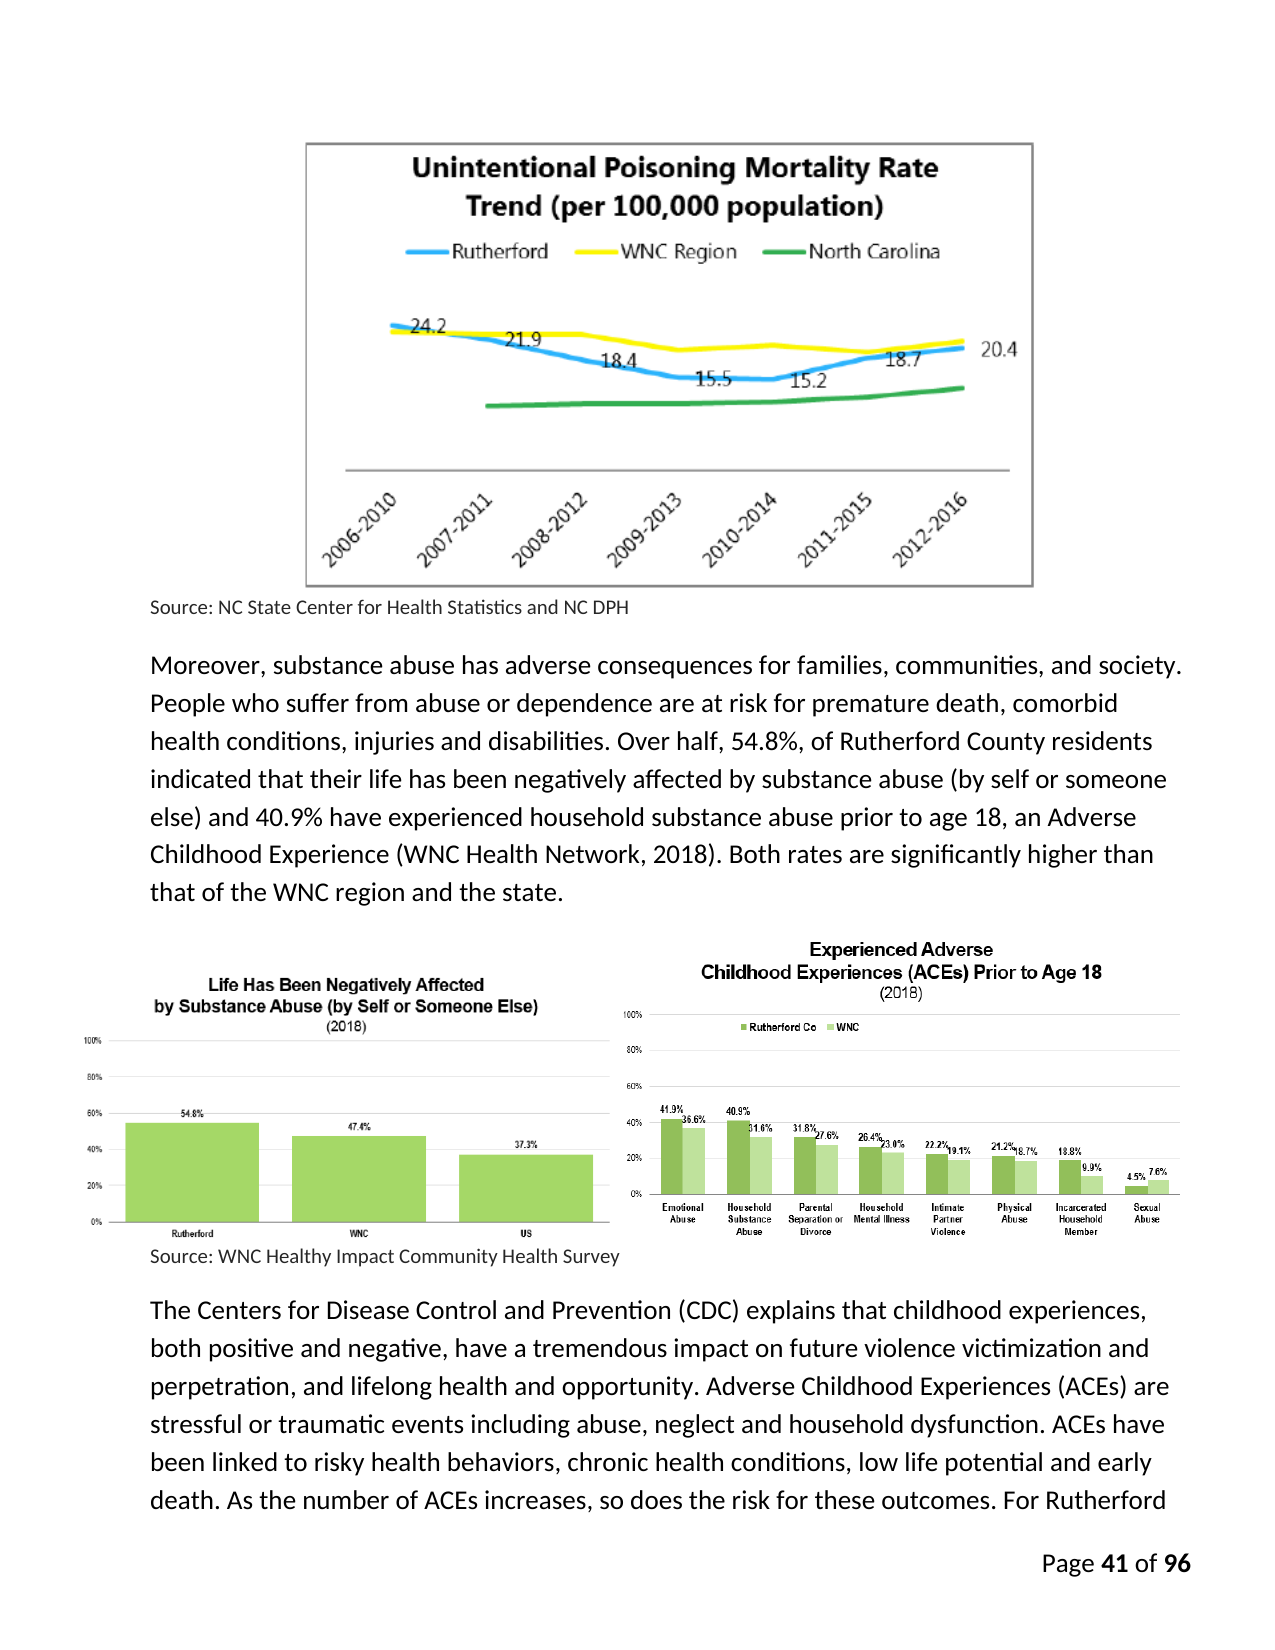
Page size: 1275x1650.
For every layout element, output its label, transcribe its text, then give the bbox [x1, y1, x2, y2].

text Source: NC State Center for Health Statistics and NC DPH [150, 594, 1191, 619]
picture [303, 140, 1038, 589]
picture [75, 938, 1181, 1239]
text Source: WNC Healthy Impact Community Health Survey [150, 1243, 1191, 1269]
text Moreover, substance abuse has adverse consequences for families, communities, and society. People who suffer from abuse or dependence are at risk for premature death, comorbid health conditions, injuries and disabilities. Over half, 54.8%, of Rutherford County residents indicated that their life has been negatively affected by substance abuse (by self or someone else) and 40.9% have experienced household substance abuse prior to age 18, an Adverse Childhood Experience (WNC Health Network, 2018). Both rates are significantly higher than that of the WNC region and the state. [150, 648, 1191, 908]
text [150, 1293, 1191, 1516]
